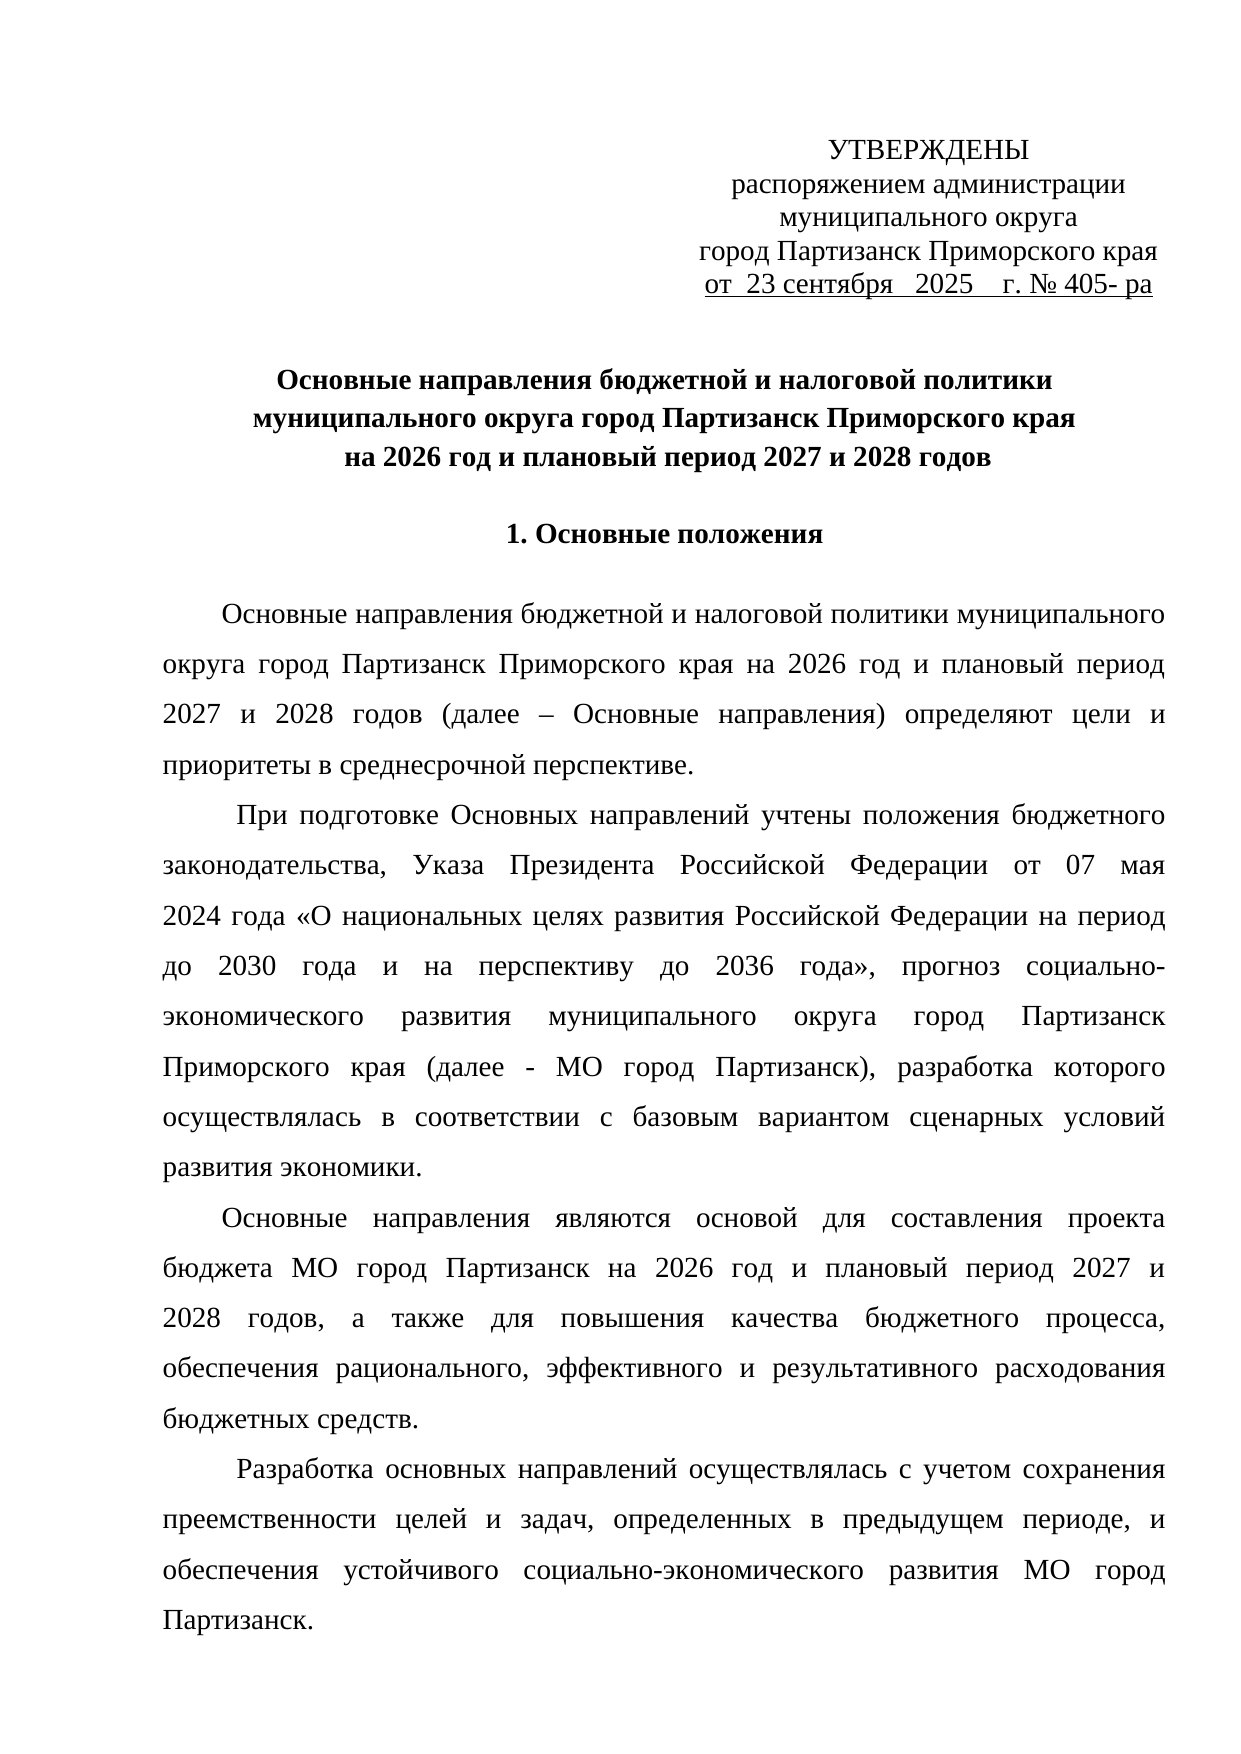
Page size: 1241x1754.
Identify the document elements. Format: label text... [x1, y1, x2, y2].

text Основные направления бюджетной и налоговой политики [162, 362, 1166, 396]
text Разработка основных направлений осуществлялась с учетом сохранения преемственности целей и задач, определенных в предыдущем периоде, и обеспечения устойчивого социально-экономического развития МО город Партизанск. [162, 1451, 1166, 1636]
text муниципального округа город Партизанск Приморского края [162, 401, 1166, 434]
table_header УТВЕРЖДЕНЫ распоряжением администрации муниципального округа город Партизанск Приморского края от 23 сентября 2025 г. № 405- ра [679, 133, 1177, 300]
text 1. Основные положения [162, 516, 1166, 550]
text Основные направления являются основой для составления проекта бюджета МО город Партизанск на 2026 год и плановый период 2027 и 2028 годов, а также для повышения качества бюджетного процесса, обеспечения рационального, эффективного и результативного расходования бюджетных средств. [162, 1200, 1166, 1434]
text Основные направления бюджетной и налоговой политики муниципального округа город Партизанск Приморского края на 2026 год и плановый период 2027 и 2028 годов (далее – Основные направления) определяют цели и приоритеты в среднесрочной перспективе. [162, 596, 1166, 780]
text на 2026 год и плановый период 2027 и 2028 годов [162, 439, 1166, 473]
text При подготовке Основных направлений учтены положения бюджетного законодательства, Указа Президента Российской Федерации от 07 мая 2024 года «О национальных целях развития Российской Федерации на период до 2030 года и на перспективу до 2036 года», прогноз социально-экономического развития муниципального округа город Партизанск Приморского края (далее - МО город Партизанск), разработка которого осуществлялась в соответствии с базовым вариантом сценарных условий развития экономики. [162, 797, 1166, 1183]
